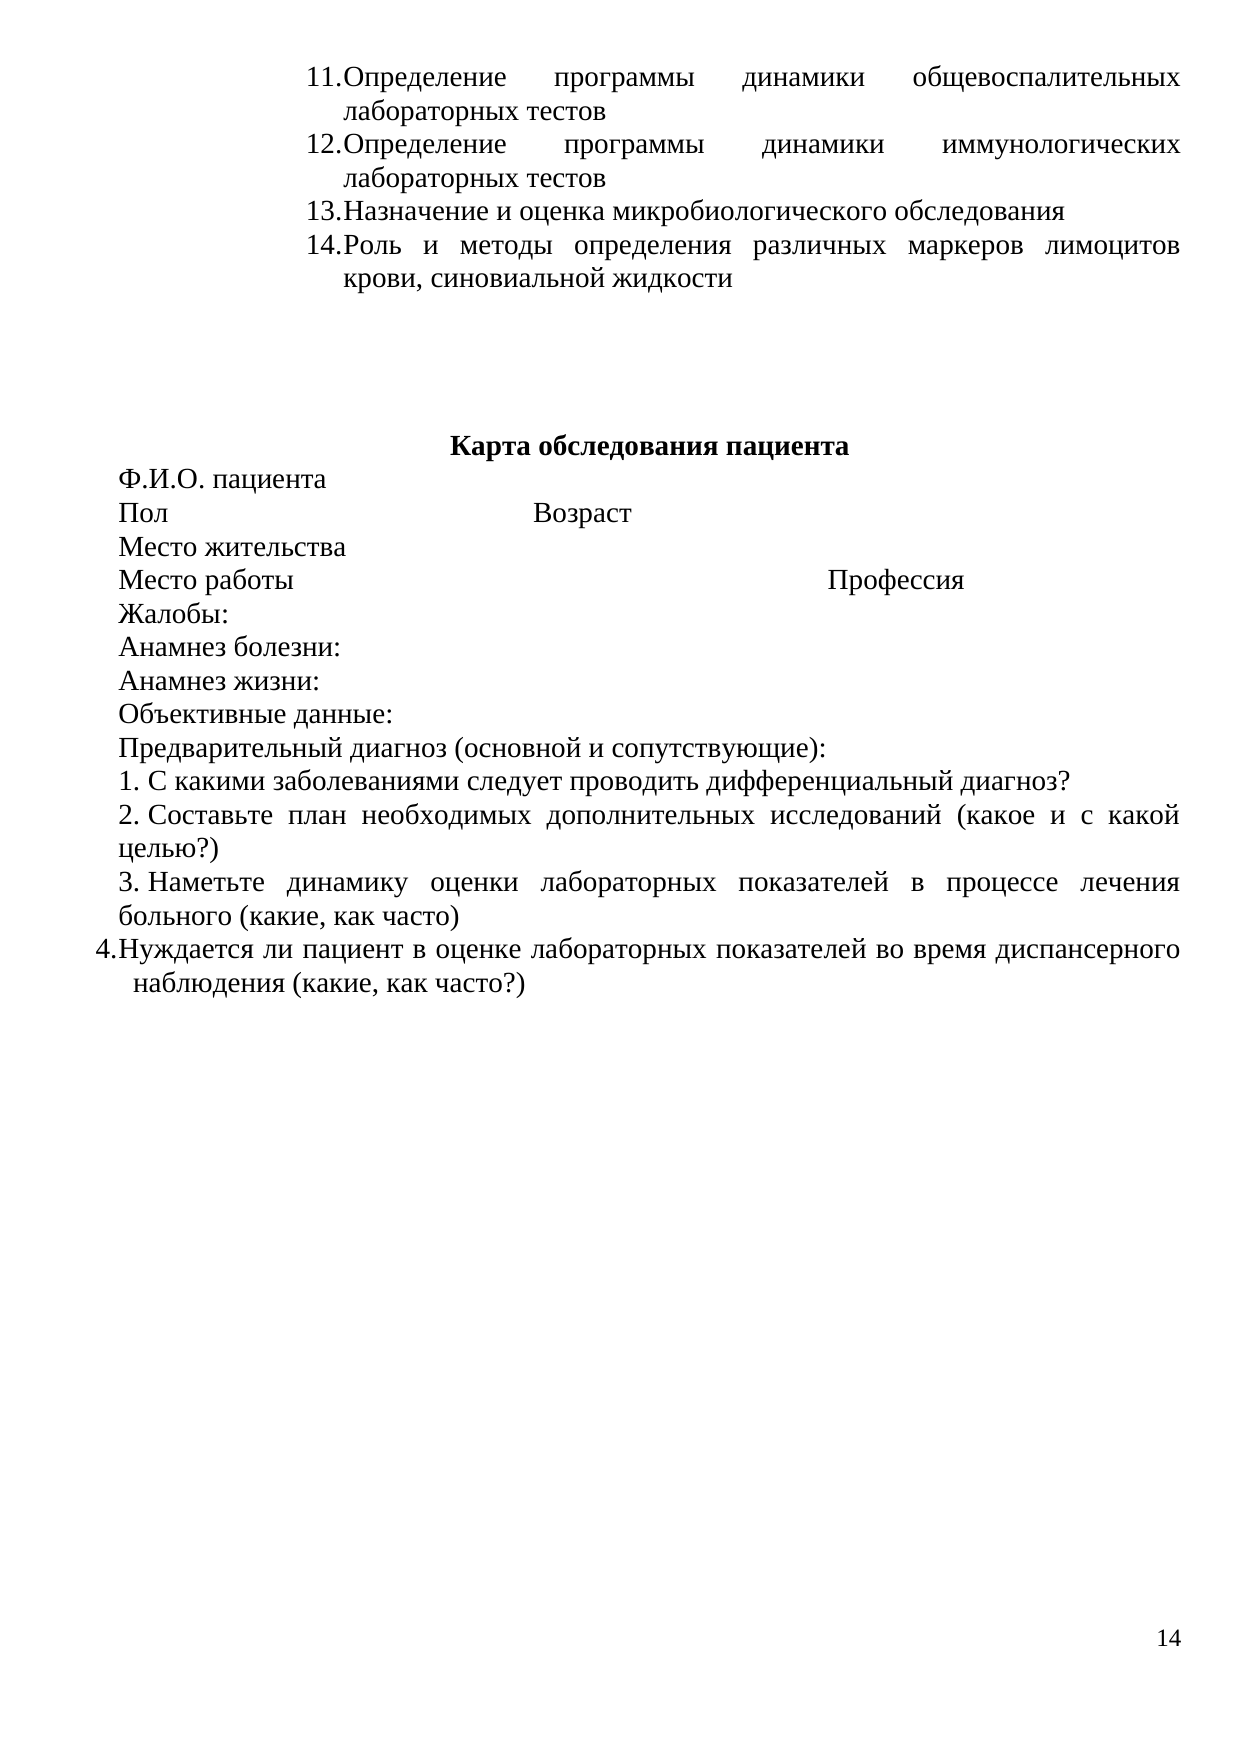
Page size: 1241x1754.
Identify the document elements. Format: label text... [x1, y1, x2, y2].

text Предварительный диагноз (основной и сопутствующие): [118, 730, 1181, 763]
text Анамнез жизни: [118, 663, 1181, 696]
text Анамнез болезни: [118, 629, 1181, 663]
list С какими заболеваниями следует проводить дифференциальный диагноз? [118, 763, 1181, 797]
text Место работы Профессия [118, 562, 1181, 596]
list Нуждается ли пациент в оценке лабораторных показателей во время диспансерного наблюдения (какие, как часто?) [95, 931, 1181, 998]
text Ф.И.О. пациента [118, 462, 1181, 495]
list Определение программы динамики общевоспалительных лабораторных тестов [306, 59, 1181, 126]
list Составьте план необходимых дополнительных исследований (какое и с какой целью?) [118, 797, 1181, 864]
list Назначение и оценка микробиологического обследования [306, 193, 1181, 227]
text Пол Возраст [118, 495, 1181, 529]
text Жалобы: [118, 596, 1181, 629]
list Определение программы динамики иммунологических лабораторных тестов [306, 126, 1181, 193]
text Объективные данные: [118, 696, 1181, 730]
list Наметьте динамику оценки лабораторных показателей в процессе лечения больного (какие, как часто) [118, 864, 1181, 931]
list Роль и методы определения различных маркеров лимоцитов крови, синовиальной жидкости [306, 227, 1181, 294]
text Карта обследования пациента [118, 428, 1181, 462]
text Место жительства [118, 529, 1181, 562]
